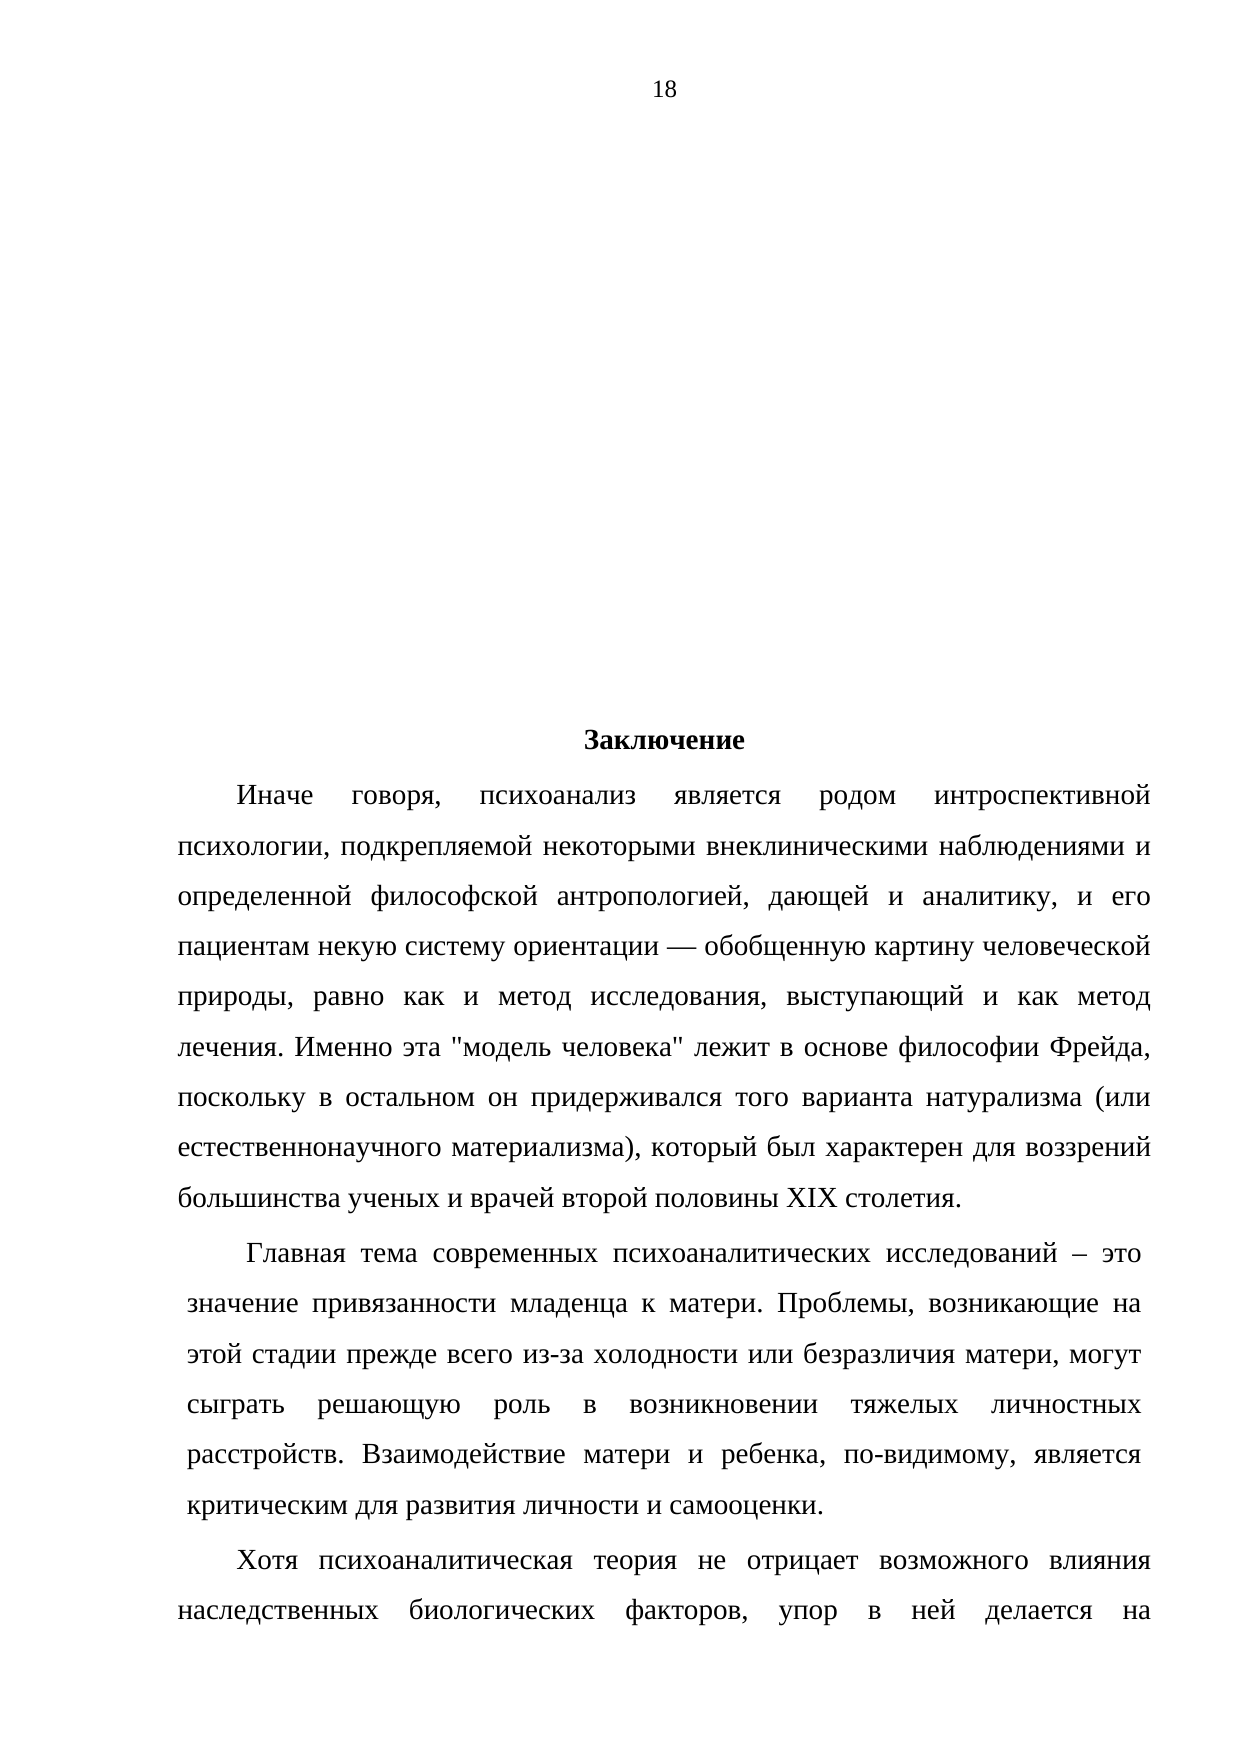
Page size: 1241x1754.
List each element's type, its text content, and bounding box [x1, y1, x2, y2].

text Главная тема современных психоаналитических исследований – это значение привязанности младенца к матери. Проблемы, возникающие на этой стадии прежде всего из-за холодности или безразличия матери, могут сыграть решающую роль в возникновении тяжелых личностных расстройств. Взаимодействие матери и ребенка, по-видимому, является критическим для развития личности и самооценки. [187, 1235, 1142, 1520]
text Иначе говоря, психоанализ является родом интроспективной психологии, подкрепляемой некоторыми внеклиническими наблюдениями и определенной философской антропологией, дающей и аналитику, и его пациентам некую систему ориентации — обобщенную картину человеческой природы, равно как и метод исследования, выступающий и как метод лечения. Именно эта "модель человека" лежит в основе философии Фрейда, поскольку в остальном он придерживался того варианта натурализма (или естественнонаучного материализма), который был характерен для воззрений большинства ученых и врачей второй половины XIX столетия. [177, 777, 1152, 1213]
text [177, 1542, 1152, 1626]
text Заключение [177, 722, 1152, 755]
